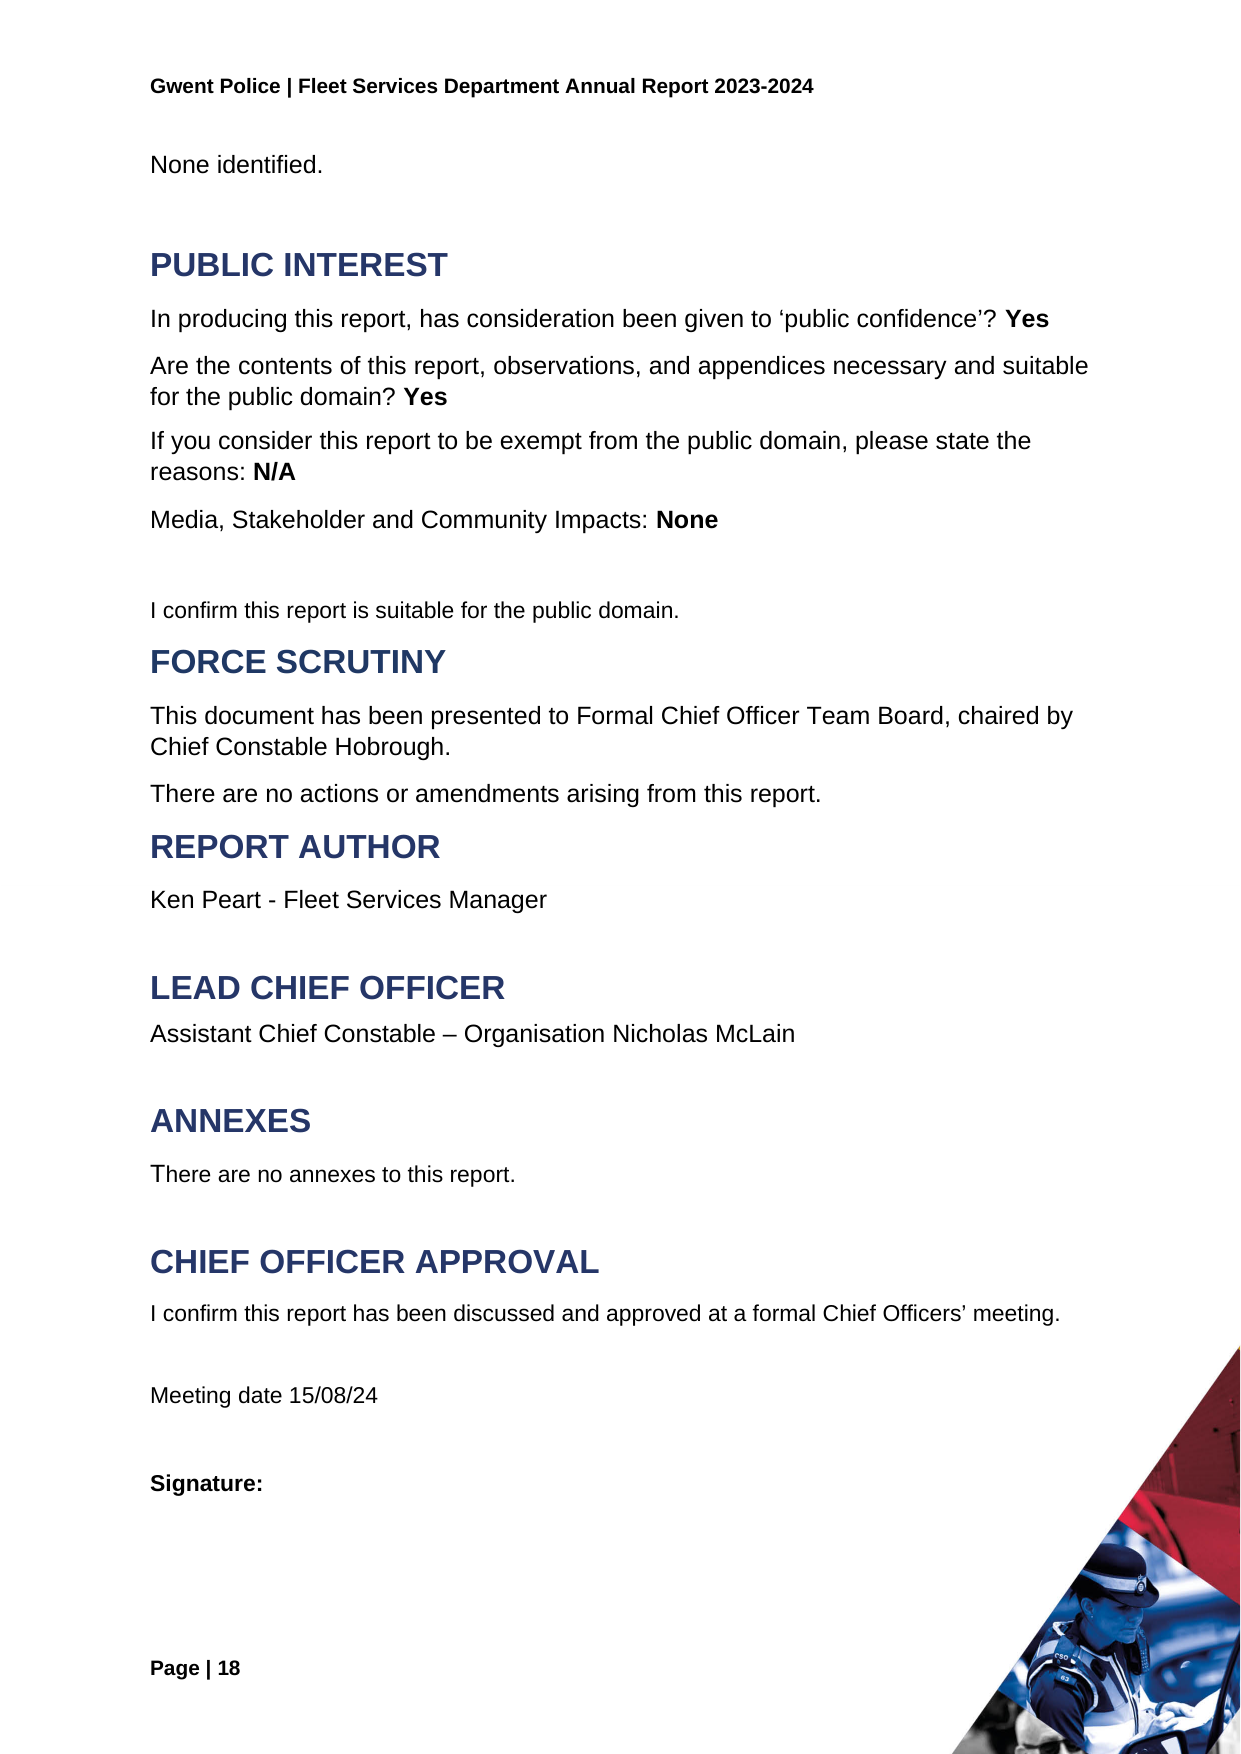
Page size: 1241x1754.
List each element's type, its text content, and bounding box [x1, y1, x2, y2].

text PUBLIC INTEREST [150, 245, 1090, 284]
text Media, Stakeholder and Community Impacts: None [150, 504, 1090, 533]
text FORCE SCRUTINY [150, 642, 1090, 681]
text LEAD CHIEF OFFICER [150, 968, 1090, 1006]
text Signature: [150, 1470, 1090, 1497]
text Meeting date 15/08/24 [150, 1382, 1090, 1408]
text REPORT AUTHOR [150, 827, 1090, 866]
text ANNEXES [150, 1101, 1090, 1139]
text In producing this report, has consideration been given to ‘public confidence’? Yes [150, 303, 1090, 332]
text There are no actions or amendments arising from this report. [150, 779, 1090, 808]
text This document has been presented to Formal Chief Officer Team Board, chaired by Chief Constable Hobrough. [150, 701, 1090, 760]
text There are no annexes to this report. [150, 1159, 1090, 1188]
text Assistant Chief Constable – Organisation Nicholas McLain [150, 1019, 1090, 1047]
text CHIEF OFFICER APPROVAL [150, 1242, 1090, 1280]
text I confirm this report has been discussed and approved at a formal Chief Officers’ meeting. [150, 1300, 1090, 1326]
picture [0, 9, 1241, 1754]
text Ken Peart - Fleet Services Manager [150, 885, 1090, 914]
text I confirm this report is suitable for the public domain. [150, 597, 1090, 624]
text If you consider this report to be exempt from the public domain, please state the reasons: N/A [150, 426, 1090, 486]
text None identified. [150, 150, 1090, 179]
text Are the contents of this report, observations, and appendices necessary and suitable for the public domain? Yes [150, 351, 1090, 411]
